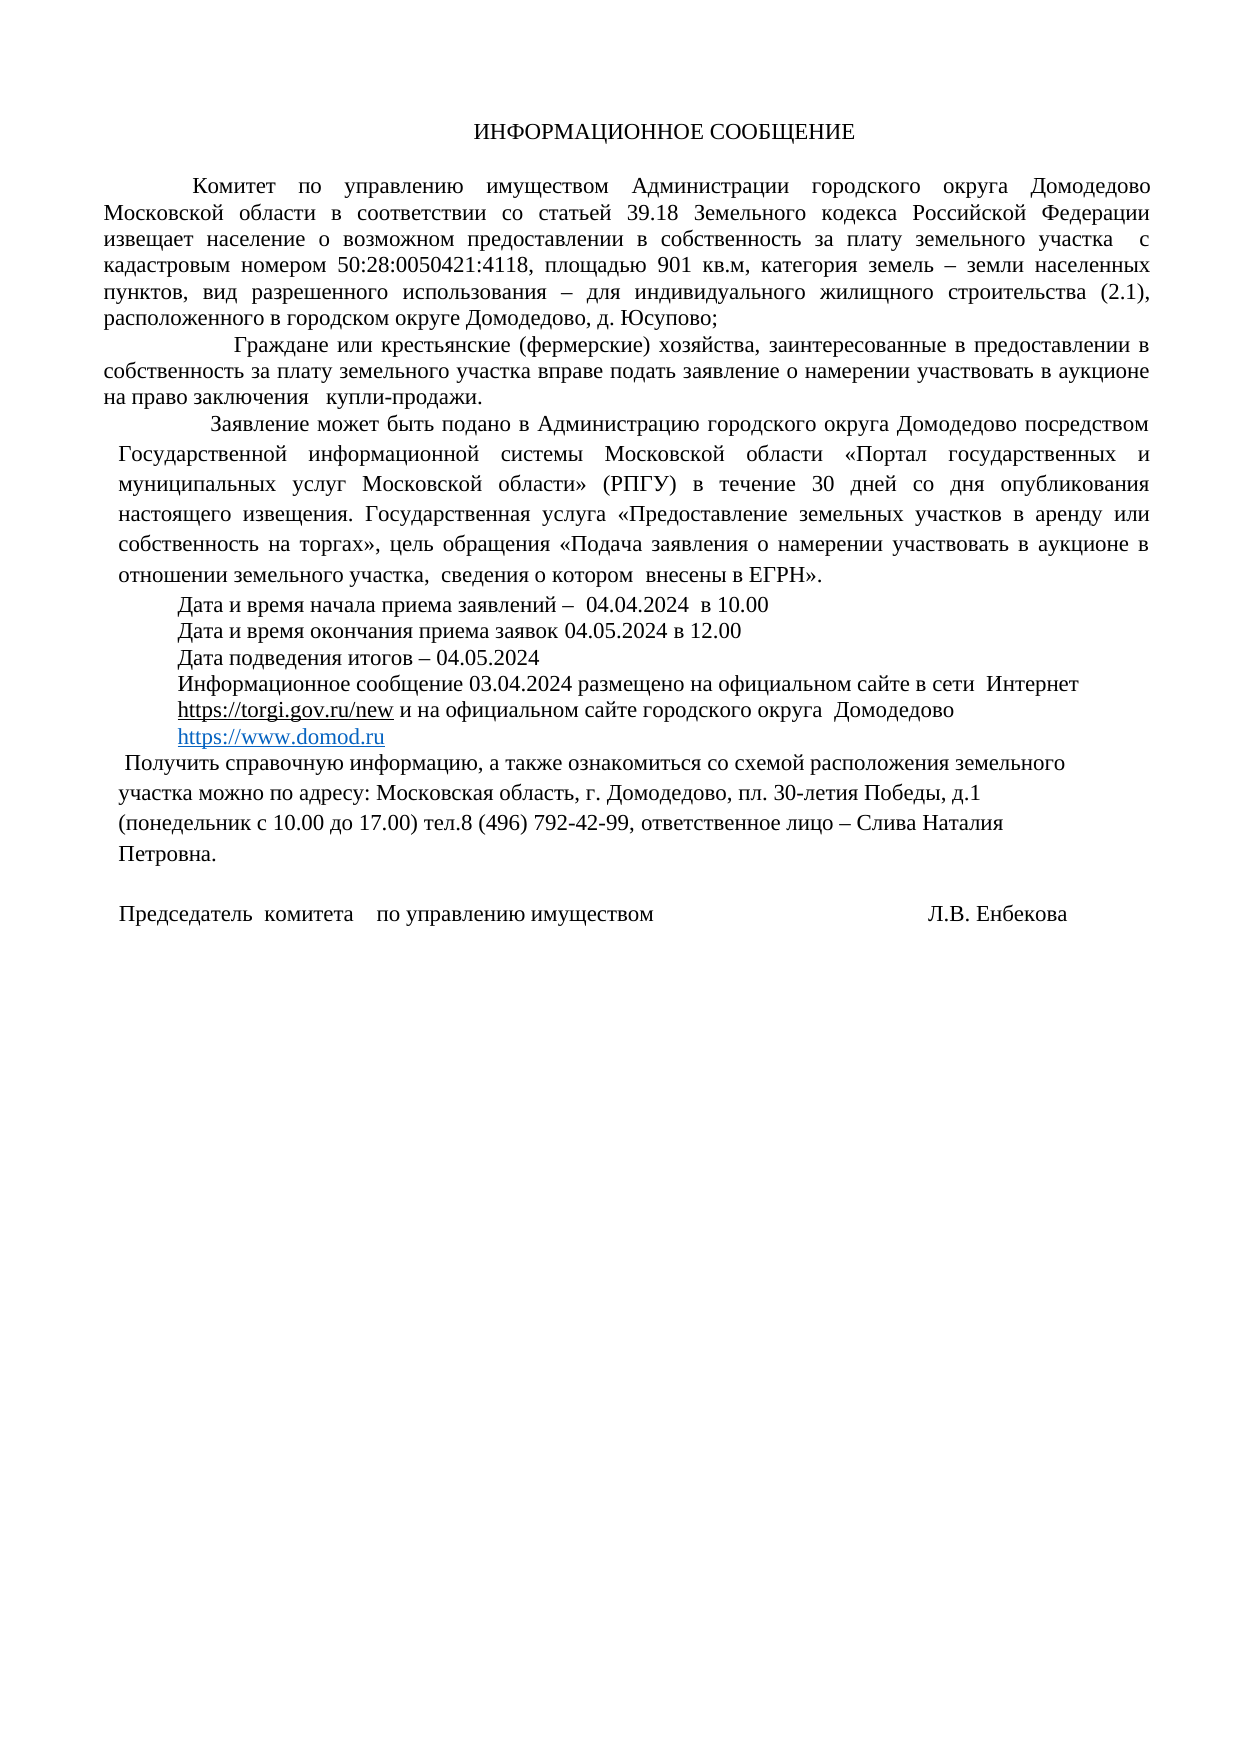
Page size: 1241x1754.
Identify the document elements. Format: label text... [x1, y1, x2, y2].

text Дата и время окончания приема заявок 04.05.2024 в 12.00 [177, 617, 1070, 644]
text Граждане или крестьянские (фермерские) хозяйства, заинтересованные в предоставлении в собственность за плату земельного участка вправе подать заявление о намерении участвовать в аукционе на право заключения купли-продажи. [103, 331, 1152, 410]
text Дата и время начала приема заявлений – 04.04.2024 в 10.00 [177, 591, 1070, 617]
text Получить справочную информацию, а также ознакомиться со схемой расположения земельного участка можно по адресу: Московская область, г. Домодедово, пл. 30-летия Победы, д.1 (понедельник с 10.00 до 17.00) тел.8 (496) 792-42-99, ответственное лицо – Слива Наталия Петровна. [44, 749, 1070, 866]
text ИНФОРМАЦИОННОЕ СООБЩЕНИЕ [177, 118, 1152, 144]
text Председатель комитета по управлению имуществом Л.В. Енбекова [44, 900, 1070, 926]
text Информационное сообщение 03.04.2024 размещено на официальном сайте в сети Интернет https://torgi.gov.ru/new и на официальном сайте городского округа Домодедово https://www.domod.ru [177, 670, 1152, 749]
text Комитет по управлению имуществом Администрации городского округа Домодедово Московской области в соответствии со статьей 39.18 Земельного кодекса Российской Федерации извещает население о возможном предоставлении в собственность за плату земельного участка с кадастровым номером 50:28:0050421:4118, площадью 901 кв.м, категория земель – земли населенных пунктов, вид разрешенного использования – для индивидуального жилищного строительства (2.1), расположенного в городском округе Домодедово, д. Юсупово; [103, 172, 1152, 331]
text Заявление может быть подано в Администрацию городского округа Домодедово посредством Государственной информационной системы Московской области «Портал государственных и муниципальных услуг Московской области» (РПГУ) в течение 30 дней со дня опубликования настоящего извещения. Государственная услуга «Предоставление земельных участков в аренду или собственность на торгах», цель обращения «Подача заявления о намерении участвовать в аукционе в отношении земельного участка, сведения о котором внесены в ЕГРН». [118, 410, 1152, 587]
text Дата подведения итогов – 04.05.2024 [177, 644, 1070, 670]
